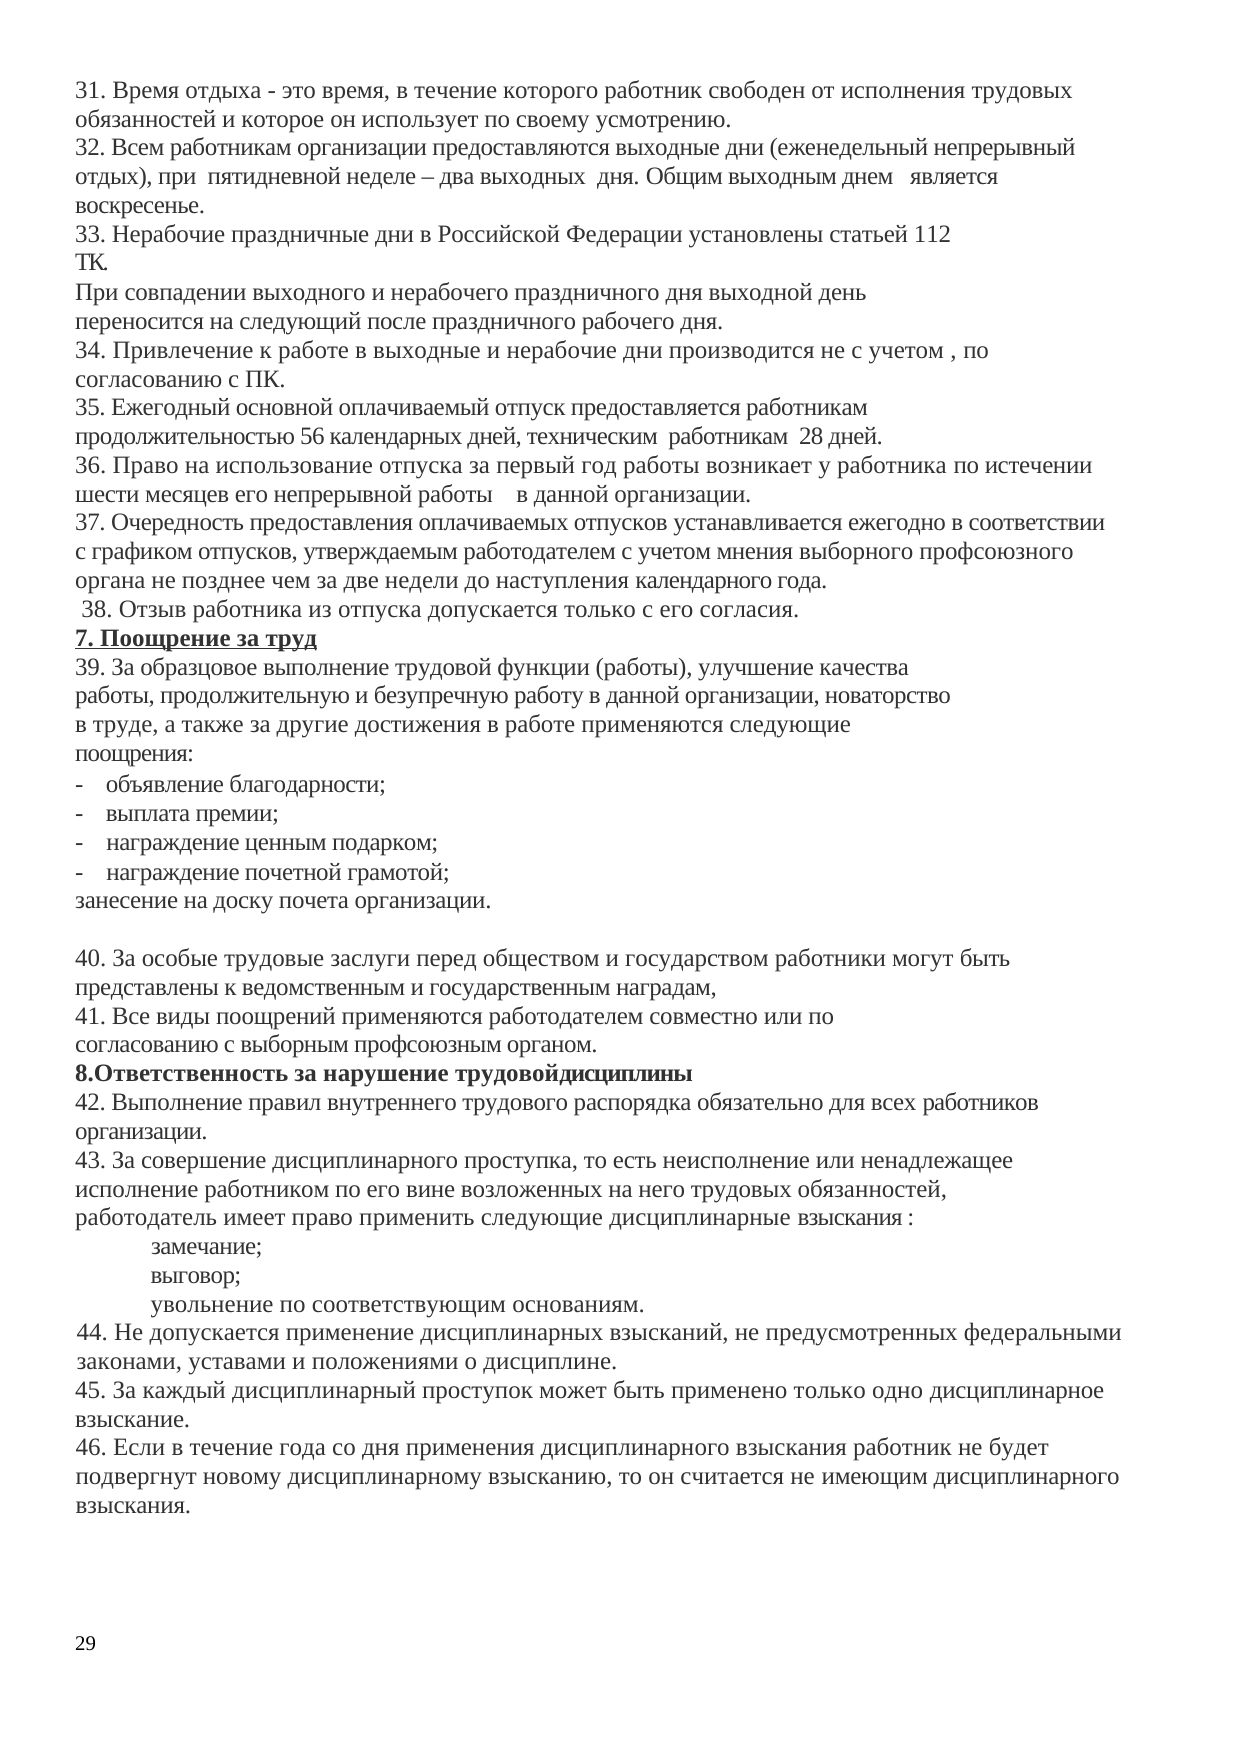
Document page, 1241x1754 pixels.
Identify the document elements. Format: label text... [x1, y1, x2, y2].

text - выплата премии; [75, 798, 1165, 826]
text ТК. [75, 247, 1165, 276]
text 39. За образцовое выполнение трудовой функции (работы), улучшение качества работы, продолжительную и безупречную работу в данной организации, новаторство в труде, а также за другие достижения в работе применяются следующие поощрения: [75, 652, 1069, 767]
text 45. За каждый дисциплинарный проступок может быть применено только одно дисциплинарное взыскание. [75, 1375, 1165, 1432]
text При совпадении выходного и нерабочего праздничного дня выходной день [75, 277, 1165, 306]
text 7. Поощрение за труд [75, 623, 1165, 652]
text - награждение почетной грамотой; [75, 857, 1165, 885]
text 32. Всем работникам организации предоставляются выходные дни (еженедельный непрерывный отдых), при пятидневной неделе – два выходных дня. Общим выходным днем является воскресенье. [75, 132, 1117, 219]
text 43. За совершение дисциплинарного проступка, то есть неисполнение или ненадлежащее исполнение работником по его вине возложенных на него трудовых обязанностей, работодатель имеет право применить следующие дисциплинарные взыскания : [75, 1145, 1069, 1231]
text 34. Привлечение к работе в выходные и нерабочие дни производится не с учетом , по согласованию с ПК. [75, 335, 1117, 392]
text 44. Не допускается применение дисциплинарных взысканий, не предусмотренных федеральными законами, уставами и положениями о дисциплине. [76, 1317, 1165, 1375]
text 40. За особые трудовые заслуги перед обществом и государством работники могут быть представлены к ведомственным и государственным наградам, [75, 943, 1069, 1000]
text переносится на следующий после праздничного рабочего дня. [75, 306, 1165, 335]
text 31. Время отдыха - это время, в течение которого работник свободен от исполнения трудовых обязанностей и которое он использует по своему усмотрению. [75, 75, 1117, 132]
text увольнение по соответствующим основаниям. [150, 1289, 1165, 1317]
text - объявление благодарности; [75, 769, 1165, 798]
text 38. Отзыв работника из отпуска допускается только с его согласия. [75, 594, 1165, 623]
text 35. Ежегодный основной оплачиваемый отпуск предоставляется работникам продолжительностью 56 календарных дней, техническим работникам 28 дней. [75, 392, 1021, 450]
text 37. Очередность предоставления оплачиваемых отпусков устанавливается ежегодно в соответствии с графиком отпусков, утверждаемым работодателем с учетом мнения выборного профсоюзного органа не позднее чем за две недели до наступления календарного года. [75, 507, 1117, 594]
text 41. Все виды поощрений применяются работодателем совместно или по согласованию с выборным профсоюзным органом. [75, 1001, 973, 1058]
text занесение на доску почета организации. [75, 885, 1165, 914]
text - награждение ценным подарком; [75, 827, 1165, 856]
text 33. Нерабочие праздничные дни в Российской Федерации установлены статьей 112 [75, 219, 1165, 247]
text 8.Ответственность за нарушение трудовойдисциплины [75, 1058, 1165, 1087]
text 46. Если в течение года со дня применения дисциплинарного взыскания работник не будет подвергнут новому дисциплинарному взысканию, то он считается не имеющим дисциплинарного взыскания. [75, 1432, 1165, 1519]
text 42. Выполнение правил внутреннего трудового распорядка обязательно для всех работников организации. [75, 1087, 1069, 1144]
text выговор; [150, 1260, 1165, 1289]
text 36. Право на использование отпуска за первый год работы возникает у работника по истечении шести месяцев его непрерывной работы в данной организации. [75, 450, 1117, 507]
text замечание; [151, 1231, 1165, 1260]
